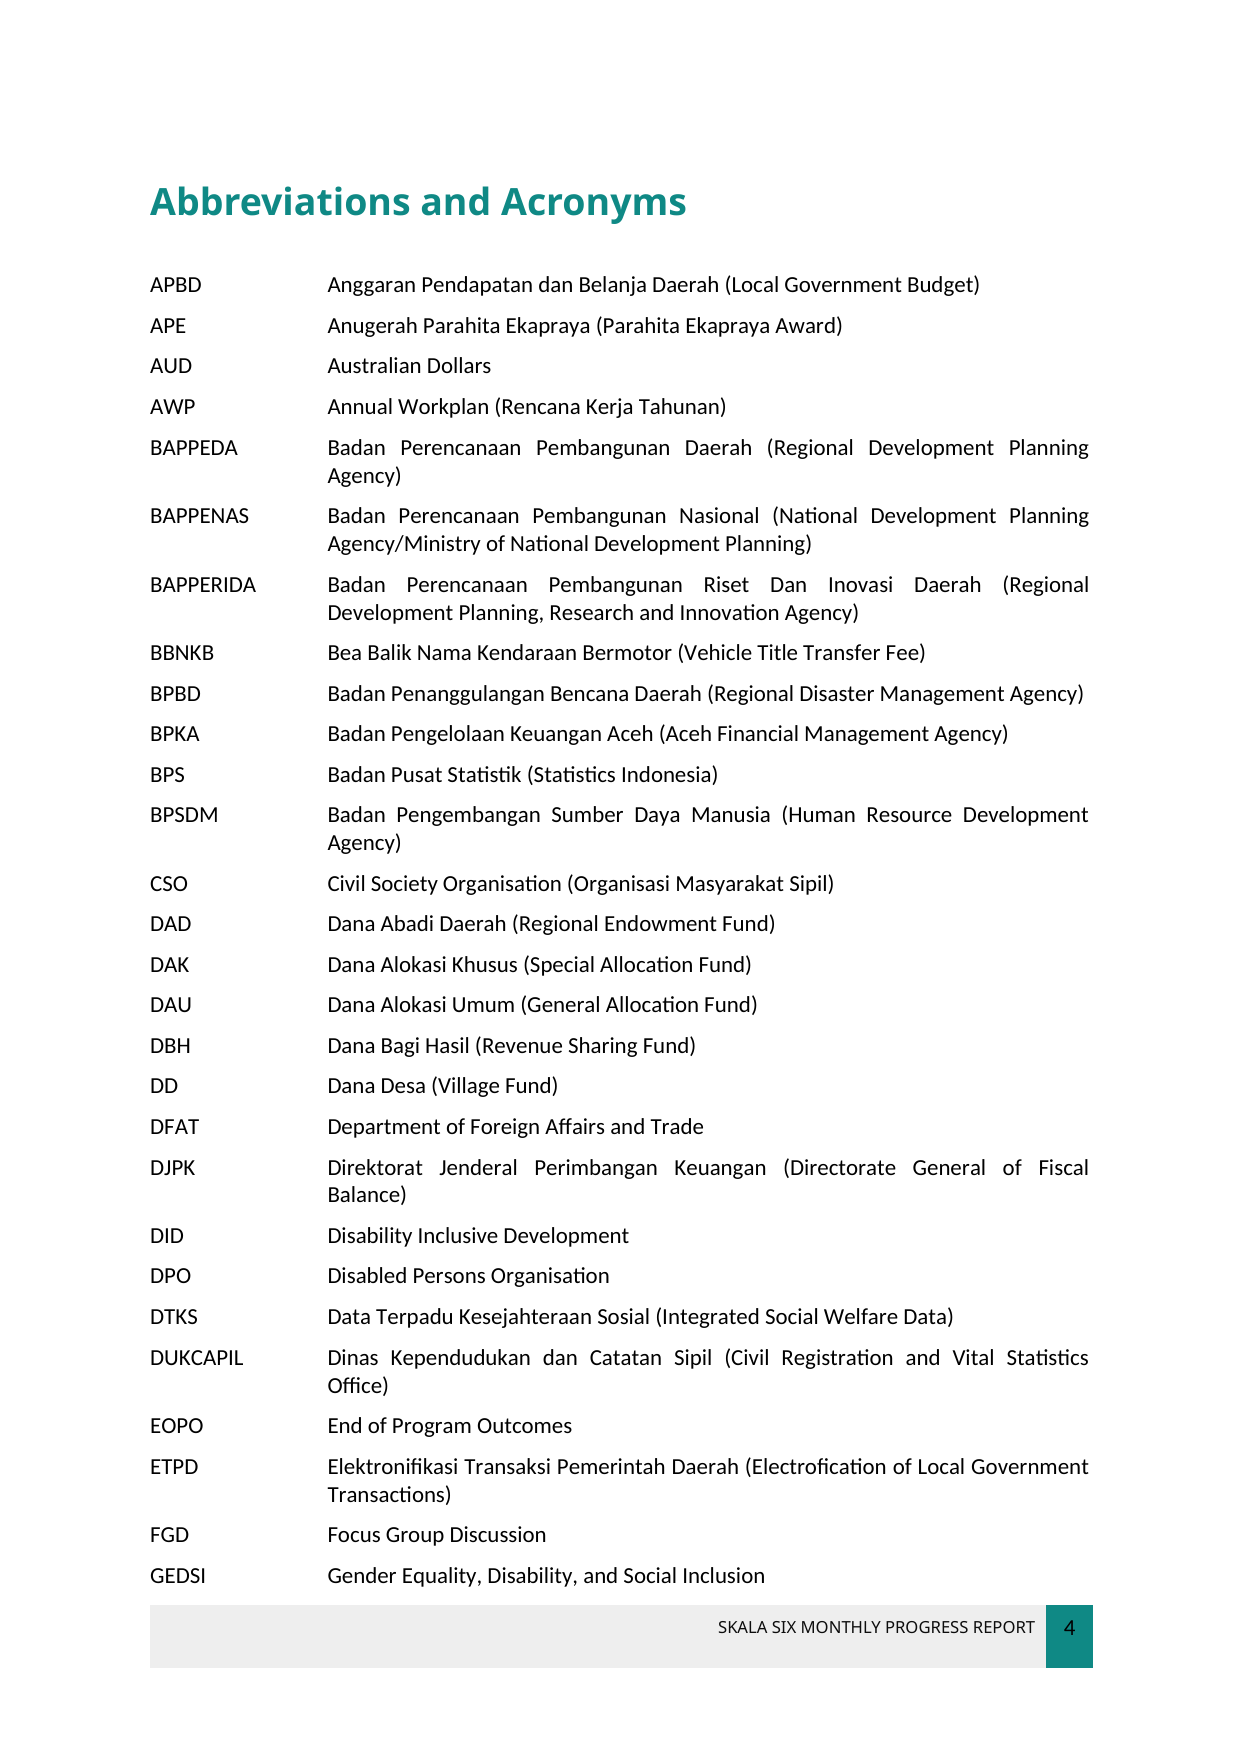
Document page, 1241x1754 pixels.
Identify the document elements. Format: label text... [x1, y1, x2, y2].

text DFAT Department of Foreign Affairs and Trade [150, 1112, 1090, 1140]
text BPSDM Badan Pengembangan Sumber Daya Manusia (Human Resource Development Agency) [150, 800, 1090, 856]
text CSO Civil Society Organisation (Organisasi Masyarakat Sipil) [150, 869, 1090, 897]
text BPKA Badan Pengelolaan Keuangan Aceh (Aceh Financial Management Agency) [150, 719, 1090, 747]
text DAU Dana Alokasi Umum (General Allocation Fund) [150, 991, 1090, 1018]
text FGD Focus Group Discussion [150, 1520, 1090, 1548]
text DTKS Data Terpadu Kesejahteraan Sosial (Integrated Social Welfare Data) [150, 1302, 1090, 1330]
text APE Anugerah Parahita Ekapraya (Parahita Ekapraya Award) [150, 311, 1090, 339]
text EOPO End of Program Outcomes [150, 1411, 1090, 1439]
text DPO Disabled Persons Organisation [150, 1262, 1090, 1290]
text DAK Dana Alokasi Khusus (Special Allocation Fund) [150, 950, 1090, 978]
text AWP Annual Workplan (Rencana Kerja Tahunan) [150, 392, 1090, 420]
text DBH Dana Bagi Hasil (Revenue Sharing Fund) [150, 1031, 1090, 1059]
text DJPK Direktorat Jenderal Perimbangan Keuangan (Directorate General of Fiscal Balance) [150, 1153, 1090, 1209]
text BBNKB Bea Balik Nama Kendaraan Bermotor (Vehicle Title Transfer Fee) [150, 638, 1090, 666]
text DD Dana Desa (Village Fund) [150, 1072, 1090, 1099]
subtitle Abbreviations and Acronyms [150, 175, 1090, 226]
text APBD Anggaran Pendapatan dan Belanja Daerah (Local Government Budget) [150, 271, 1090, 299]
text BPS Badan Pusat Statistik (Statistics Indonesia) [150, 760, 1090, 788]
text BAPPENAS Badan Perencanaan Pembangunan Nasional (National Development Planning Agency/Ministry of National Development Planning) [150, 501, 1090, 557]
text BAPPERIDA Badan Perencanaan Pembangunan Riset Dan Inovasi Daerah (Regional Development Planning, Research and Innovation Agency) [150, 570, 1090, 626]
text AUD Australian Dollars [150, 352, 1090, 380]
text GEDSI Gender Equality, Disability, and Social Inclusion [150, 1561, 1090, 1589]
text BAPPEDA Badan Perencanaan Pembangunan Daerah (Regional Development Planning Agency) [150, 433, 1090, 489]
text BPBD Badan Penanggulangan Bencana Daerah (Regional Disaster Management Agency) [150, 679, 1090, 707]
text DID Disability Inclusive Development [150, 1221, 1090, 1249]
text DUKCAPIL Dinas Kependudukan dan Catatan Sipil (Civil Registration and Vital Statistics Office) [150, 1343, 1090, 1399]
text ETPD Elektronifikasi Transaksi Pemerintah Daerah (Electrofication of Local Government Transactions) [150, 1452, 1090, 1508]
text DAD Dana Abadi Daerah (Regional Endowment Fund) [150, 909, 1090, 937]
